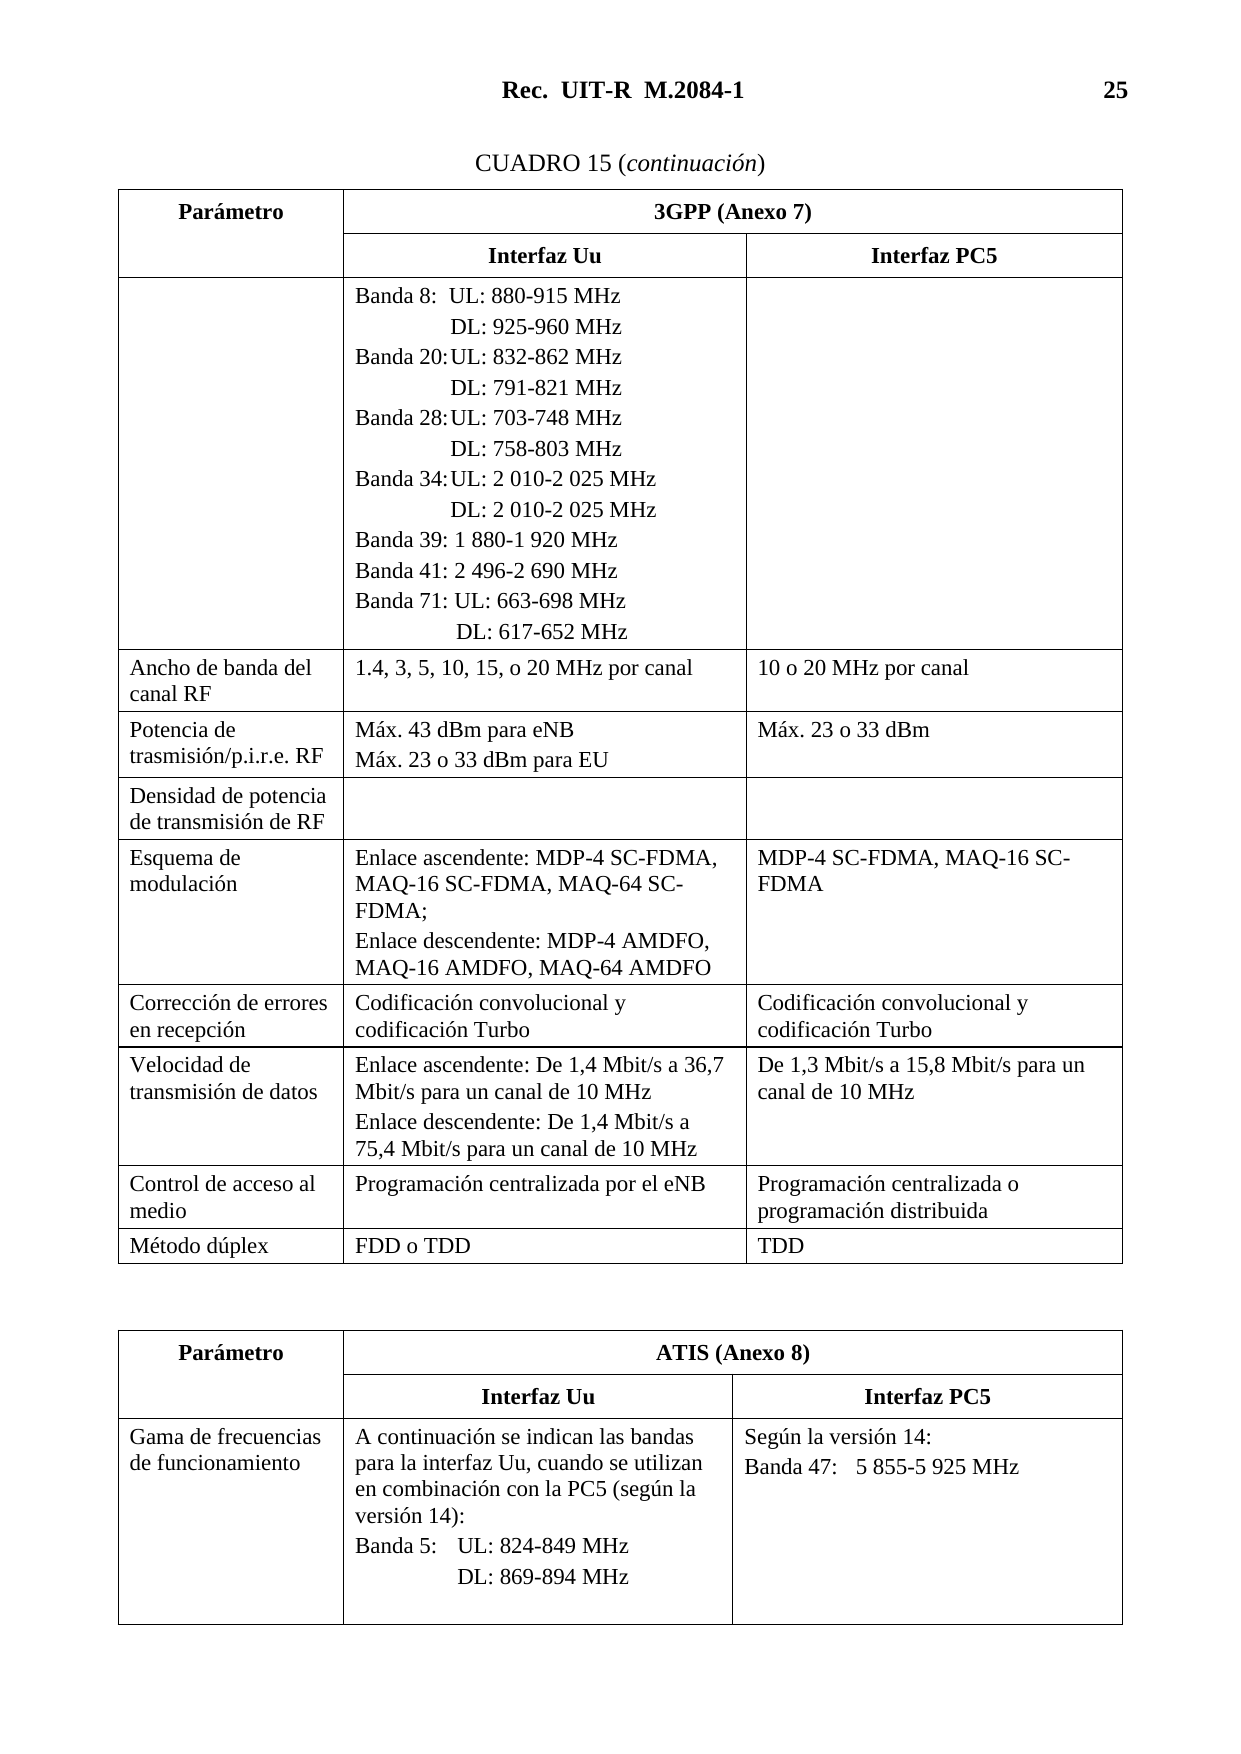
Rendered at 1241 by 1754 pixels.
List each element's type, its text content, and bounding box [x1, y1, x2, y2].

table_header Parámetro [119, 1331, 343, 1418]
table_cell Corrección de errores en recepción [119, 985, 343, 1046]
table_cell Interfaz PC5 [747, 234, 1122, 277]
table_cell De 1,3 Mbit/s a 15,8 Mbit/s para un canal de 10 MHz [747, 1048, 1122, 1165]
table_cell Enlace ascendente: De 1,4 Mbit/s a 36,7 Mbit/s para un canal de 10 MHz Enlace descendente: De 1,4 Mbit/s a 75,4 Mbit/s para un canal de 10 MHz [344, 1048, 746, 1165]
table_cell Ancho de banda del canal RF [119, 650, 343, 711]
table_cell Codificación convolucional y codificación Turbo [344, 985, 746, 1046]
table_cell Programación centralizada o programación distribuida [747, 1166, 1122, 1227]
table_cell Gama de frecuencias de funcionamiento [119, 1419, 343, 1624]
table_cell Máx. 23 o 33 dBm [747, 712, 1122, 777]
table_header Parámetro [119, 190, 343, 277]
table_cell A continuación se indican las bandas para la interfaz Uu, cuando se utilizan en combinación con la PC5 (según la versión 14): Banda 5: UL: 824-849 MHz DL: 869-894 MHz [344, 1419, 732, 1624]
table_cell Interfaz PC5 [733, 1375, 1122, 1418]
table_cell [747, 778, 1122, 839]
table_cell TDD [747, 1229, 1122, 1263]
table_cell Método dúplex [119, 1229, 343, 1263]
table_cell Interfaz Uu [344, 1375, 732, 1418]
table_cell Según la versión 14: Banda 47: 5 855-5 925 MHz [733, 1419, 1122, 1624]
table_cell 1.4, 3, 5, 10, 15, o 20 MHz por canal [344, 650, 746, 711]
table_cell MDP-4 SC-FDMA, MAQ-16 SC-FDMA [747, 840, 1122, 984]
table_cell Interfaz Uu [344, 234, 746, 277]
table_cell Banda 8: UL: 880-915 MHz DL: 925-960 MHz Banda 20: UL: 832-862 MHz DL: 791-821 MHz Banda 28: UL: 703-748 MHz DL: 758-803 MHz Banda 34: UL: 2 010-2 025 MHz DL: 2 010-2 025 MHz Banda 39: 1 880-1 920 MHz Banda 41: 2 496-2 690 MHz Banda 71: UL: 663-698 MHz DL: 617-652 MHz [344, 278, 746, 648]
table_cell Programación centralizada por el eNB [344, 1166, 746, 1227]
table_cell Control de acceso al medio [119, 1166, 343, 1227]
table_header 3GPP (Anexo 7) [344, 190, 1122, 233]
table_cell Codificación convolucional y codificación Turbo [747, 985, 1122, 1046]
table_header ATIS (Anexo 8) [344, 1331, 1122, 1373]
table_cell [344, 778, 746, 839]
table_cell Esquema de modulación [119, 840, 343, 984]
table_cell Densidad de potencia de transmisión de RF [119, 778, 343, 839]
text CUADRO 15 (continuación) [118, 148, 1122, 176]
table_cell 10 o 20 MHz por canal [747, 650, 1122, 711]
table_cell [747, 278, 1122, 648]
table_cell FDD o TDD [344, 1229, 746, 1263]
table_cell Enlace ascendente: MDP-4 SC-FDMA, MAQ-16 SC-FDMA, MAQ-64 SC-FDMA; Enlace descendente: MDP-4 AMDFO, MAQ-16 AMDFO, MAQ-64 AMDFO [344, 840, 746, 984]
table_cell Velocidad de transmisión de datos [119, 1048, 343, 1165]
table_cell Potencia de trasmisión/p.i.r.e. RF [119, 712, 343, 777]
table_cell [119, 278, 343, 648]
table_cell Máx. 43 dBm para eNB Máx. 23 o 33 dBm para EU [344, 712, 746, 777]
